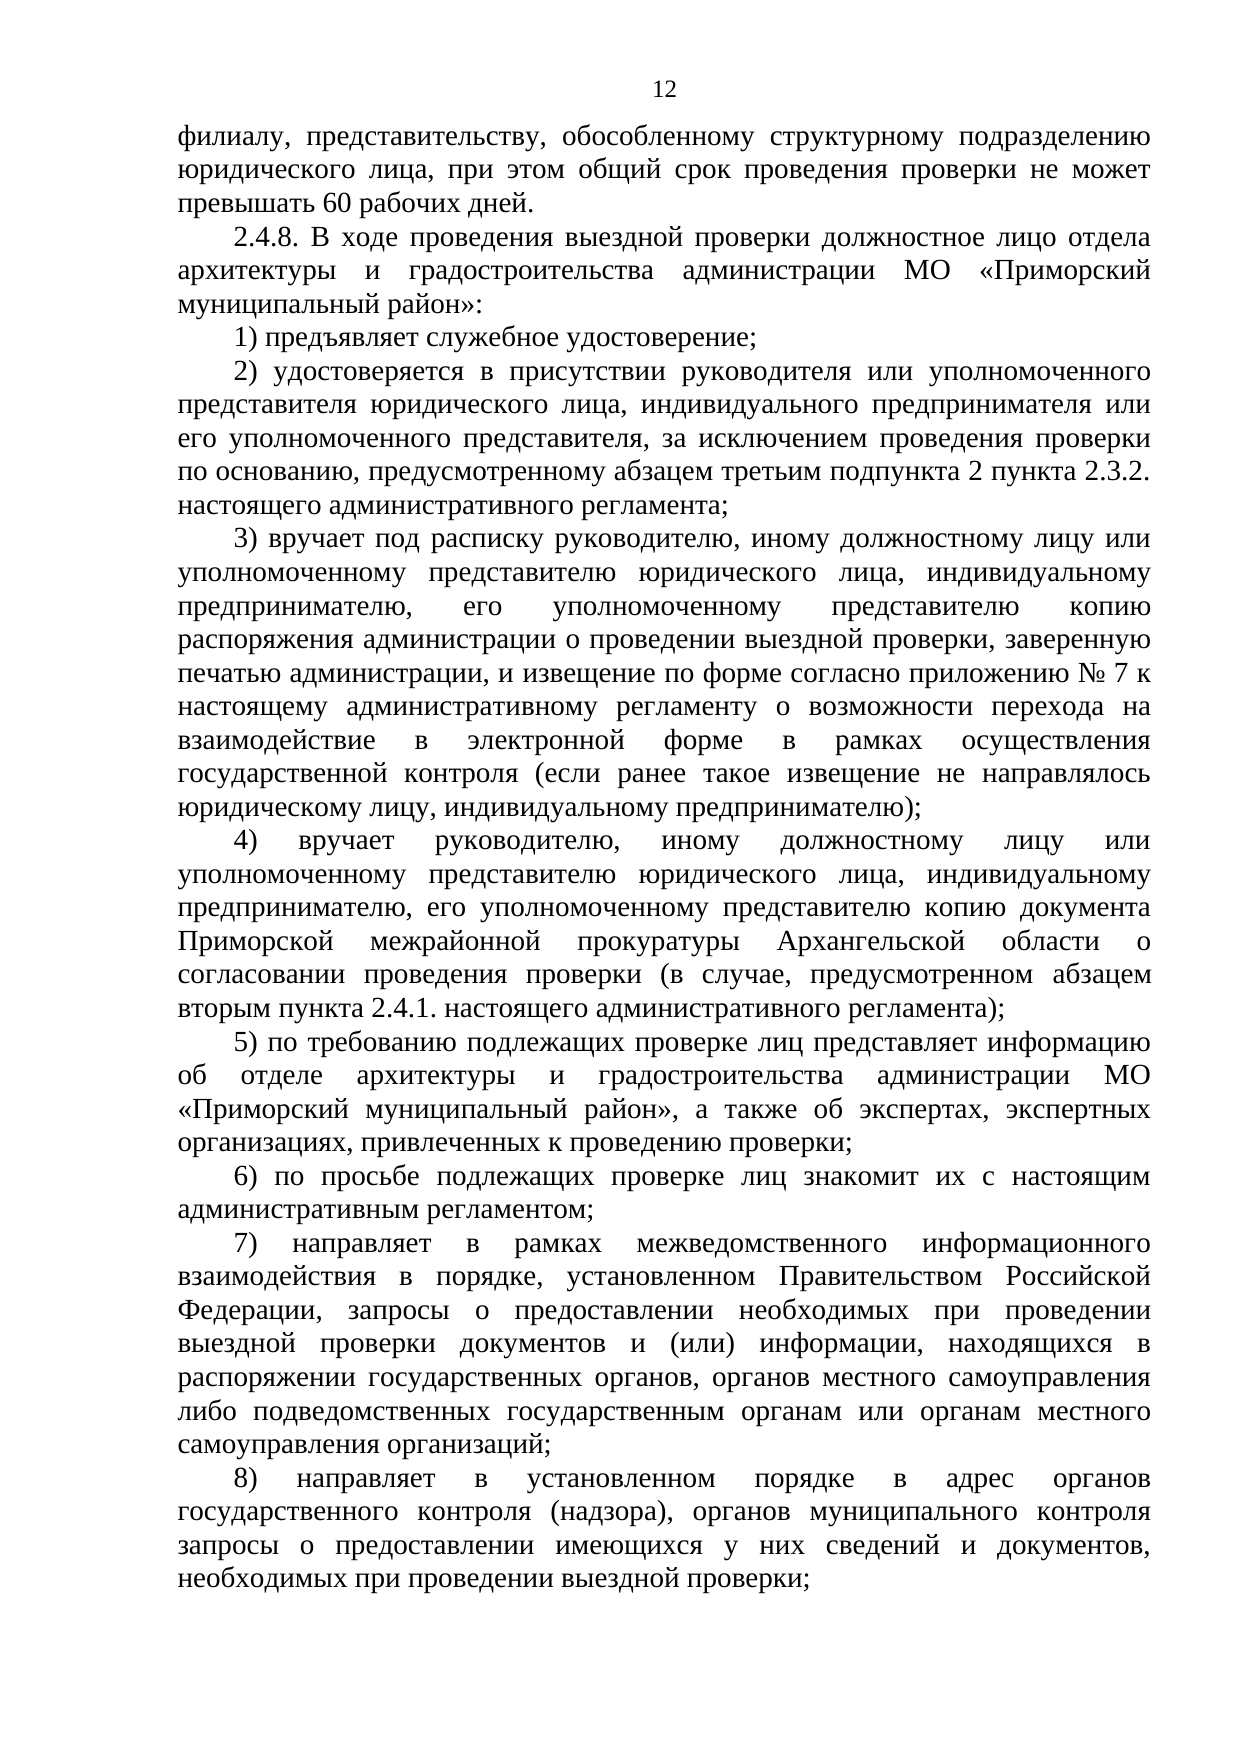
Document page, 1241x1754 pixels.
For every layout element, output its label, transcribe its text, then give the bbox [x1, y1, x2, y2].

text 8) направляет в установленном порядке в адрес органов государственного контроля (надзора), органов муниципального контроля запросы о предоставлении имеющихся у них сведений и документов, необходимых при проведении выездной проверки; [177, 1460, 1152, 1594]
text 5) по требованию подлежащих проверке лиц представляет информацию об отделе архитектуры и градостроительства администрации МО «Приморский муниципальный район», а также об экспертах, экспертных организациях, привлеченных к проведению проверки; [177, 1024, 1152, 1158]
text 4) вручает руководителю, иному должностному лицу или уполномоченному представителю юридического лица, индивидуальному предпринимателю, его уполномоченному представителю копию документа Приморской межрайонной прокуратуры Архангельской области о согласовании проведения проверки (в случае, предусмотренном абзацем вторым пункта 2.4.1. настоящего административного регламента); [177, 822, 1152, 1024]
text 6) по просьбе подлежащих проверке лиц знакомит их с настоящим административным регламентом; [177, 1158, 1152, 1225]
text 7) направляет в рамках межведомственного информационного взаимодействия в порядке, установленном Правительством Российской Федерации, запросы о предоставлении необходимых при проведении выездной проверки документов и (или) информации, находящихся в распоряжении государственных органов, органов местного самоуправления либо подведомственных государственным органам или органам местного самоуправления организаций; [177, 1225, 1152, 1460]
text 3) вручает под расписку руководителю, иному должностному лицу или уполномоченному представителю юридического лица, индивидуальному предпринимателю, его уполномоченному представителю копию распоряжения администрации о проведении выездной проверки, заверенную печатью администрации, и извещение по форме согласно приложению № 7 к настоящему административному регламенту о возможности перехода на взаимодействие в электронной форме в рамках осуществления государственной контроля (если ранее такое извещение не направлялось юридическому лицу, индивидуальному предпринимателю); [177, 521, 1152, 822]
text 2.4.8. В ходе проведения выездной проверки должностное лицо отдела архитектуры и градостроительства администрации МО «Приморский муниципальный район»: [177, 219, 1152, 319]
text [177, 118, 1152, 219]
text 2) удостоверяется в присутствии руководителя или уполномоченного представителя юридического лица, индивидуального предпринимателя или его уполномоченного представителя, за исключением проведения проверки по основанию, предусмотренному абзацем третьим подпункта 2 пункта 2.3.2. настоящего административного регламента; [177, 353, 1152, 521]
text 1) предъявляет служебное удостоверение; [177, 319, 1152, 353]
